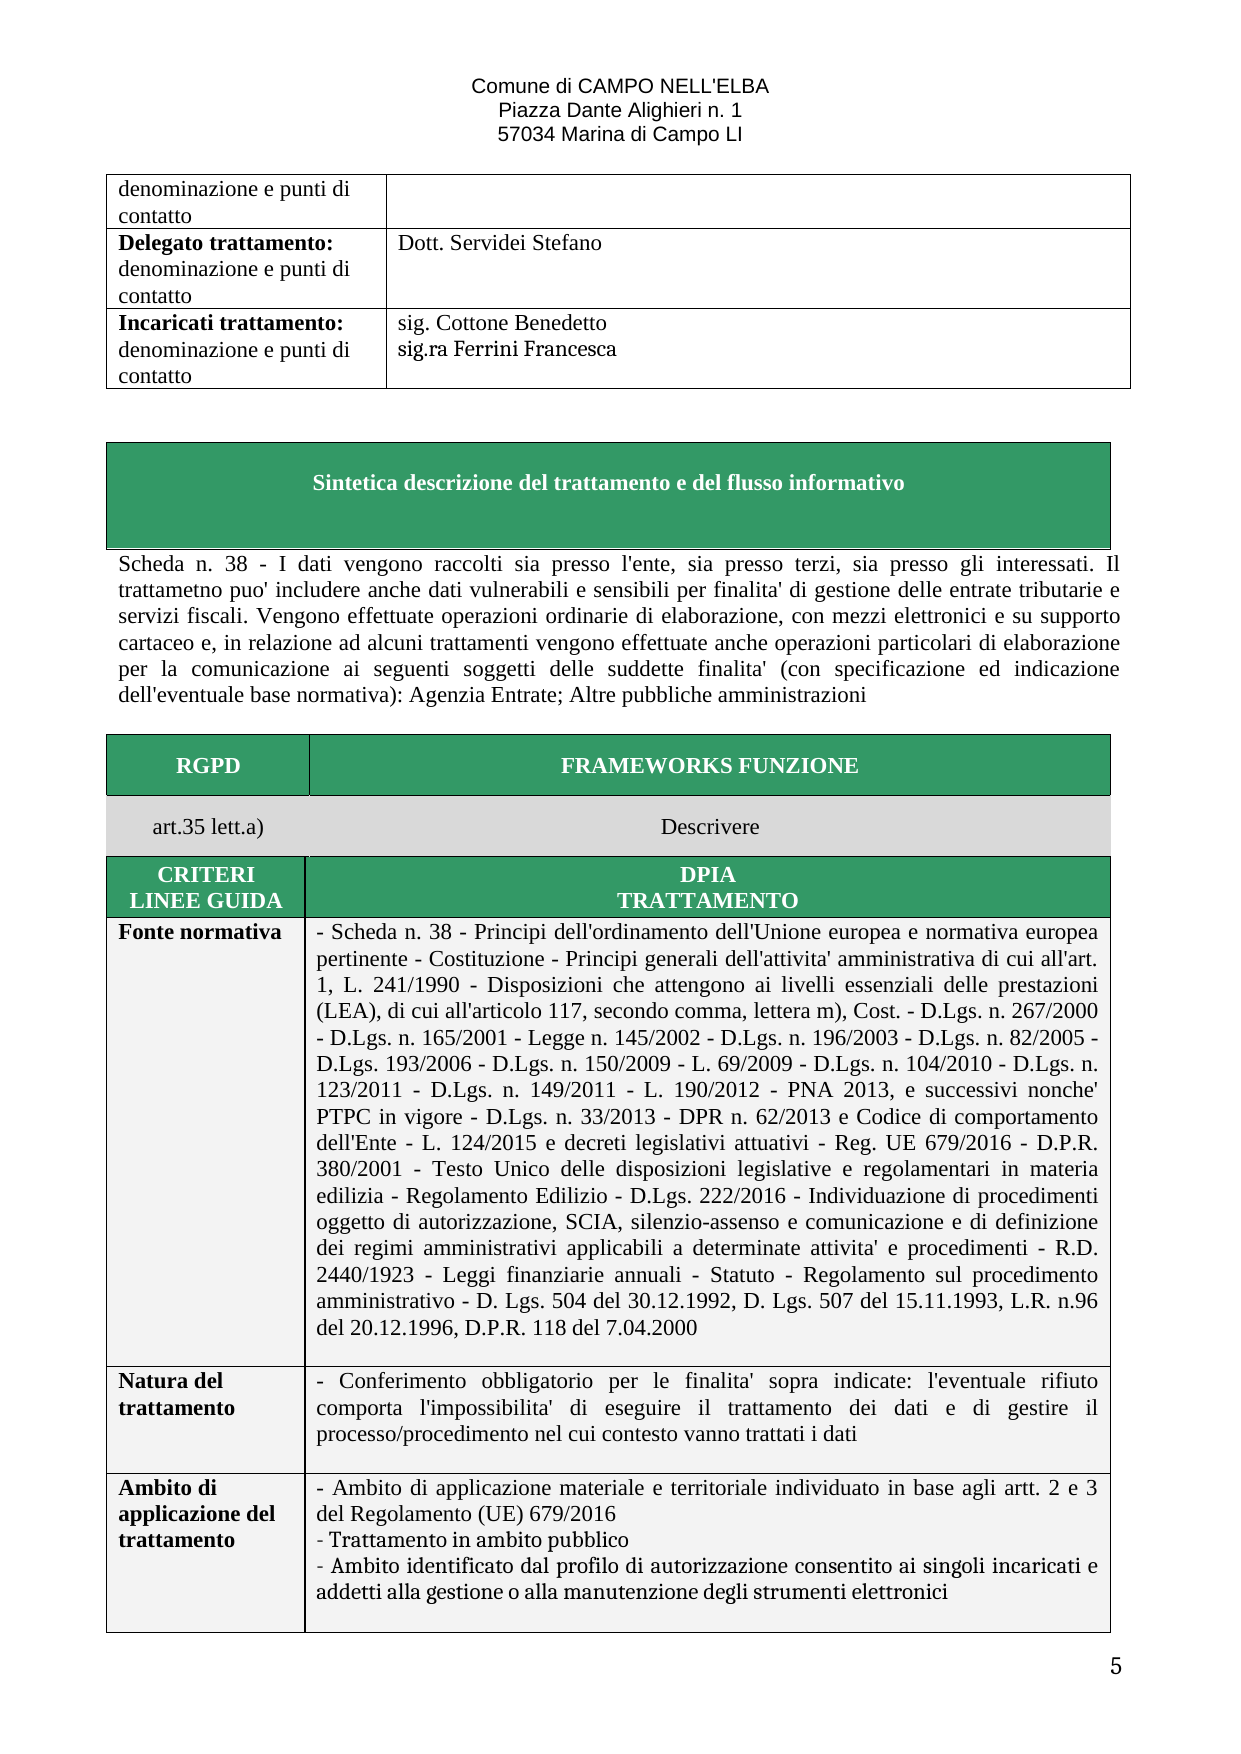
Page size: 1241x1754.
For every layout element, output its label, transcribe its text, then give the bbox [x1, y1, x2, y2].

table_cell Incaricati trattamento: denominazione e punti di contatto [107, 309, 386, 388]
table_header RGPD [107, 735, 309, 795]
table_cell sig. Cottone Benedetto sig.ra Ferrini Francesca [387, 309, 1130, 388]
table_cell DPIA TRATTAMENTO [306, 857, 1110, 917]
table_cell - Conferimento obbligatorio per le finalita' sopra indicate: l'eventuale rifiuto comporta l'impossibilita' di eseguire il trattamento dei dati e di gestire il processo/procedimento nel cui contesto vanno trattati i dati [306, 1367, 1110, 1473]
text Scheda n. 38 - I dati vengono raccolti sia presso l'ente, sia presso terzi, sia presso gli interessati. Il trattametno puo' includere anche dati vulnerabili e sensibili per finalita' di gestione delle entrate tributarie e servizi fiscali. Vengono effettuate operazioni ordinarie di elaborazione, con mezzi elettronici e su supporto cartaceo e, in relazione ad alcuni trattamenti vengono effettuate anche operazioni particolari di elaborazione per la comunicazione ai seguenti soggetti delle suddette finalita' (con specificazione ed indicazione dell'eventuale base normativa): Agenzia Entrate; Altre pubbliche amministrazioni [118, 549, 1122, 708]
table_cell Ambito di applicazione del trattamento [107, 1474, 304, 1632]
table_header Sintetica descrizione del trattamento e del flusso informativo [107, 443, 1110, 548]
table_cell art.35 lett.a) [107, 796, 309, 856]
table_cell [107, 175, 386, 228]
table_cell Delegato trattamento: denominazione e punti di contatto [107, 229, 386, 308]
table_header FRAMEWORKS FUNZIONE [310, 735, 1110, 795]
table_cell Descrivere [310, 796, 1110, 856]
table_cell - Ambito di applicazione materiale e territoriale individuato in base agli artt. 2 e 3 del Regolamento (UE) 679/2016 - Trattamento in ambito pubblico - Ambito identificato dal profilo di autorizzazione consentito ai singoli incaricati e addetti alla gestione o alla manutenzione degli strumenti elettronici [306, 1474, 1110, 1632]
table_cell - Scheda n. 38 - Principi dell'ordinamento dell'Unione europea e normativa europea pertinente - Costituzione - Principi generali dell'attivita' amministrativa di cui all'art. 1, L. 241/1990 - Disposizioni che attengono ai livelli essenziali delle prestazioni (LEA), di cui all'articolo 117, secondo comma, lettera m), Cost. - D.Lgs. n. 267/2000 - D.Lgs. n. 165/2001 - Legge n. 145/2002 - D.Lgs. n. 196/2003 - D.Lgs. n. 82/2005 - D.Lgs. 193/2006 - D.Lgs. n. 150/2009 - L. 69/2009 - D.Lgs. n. 104/2010 - D.Lgs. n. 123/2011 - D.Lgs. n. 149/2011 - L. 190/2012 - PNA 2013, e successivi nonche' PTPC in vigore - D.Lgs. n. 33/2013 - DPR n. 62/2013 e Codice di comportamento dell'Ente - L. 124/2015 e decreti legislativi attuativi - Reg. UE 679/2016 - D.P.R. 380/2001 - Testo Unico delle disposizioni legislative e regolamentari in materia edilizia - Regolamento Edilizio - D.Lgs. 222/2016 - Individuazione di procedimenti oggetto di autorizzazione, SCIA, silenzio-assenso e comunicazione e di definizione dei regimi amministrativi applicabili a determinate attivita' e procedimenti - R.D. 2440/1923 - Leggi finanziarie annuali - Statuto - Regolamento sul procedimento amministrativo - D. Lgs. 504 del 30.12.1992, D. Lgs. 507 del 15.11.1993, L.R. n.96 del 20.12.1996, D.P.R. 118 del 7.04.2000 [306, 918, 1110, 1366]
table_cell Natura del trattamento [107, 1367, 304, 1473]
table_cell CRITERI LINEE GUIDA [107, 857, 304, 917]
table_cell Dott. Servidei Stefano [387, 229, 1130, 308]
table_cell [387, 175, 1130, 228]
table_cell Fonte normativa [107, 918, 304, 1366]
